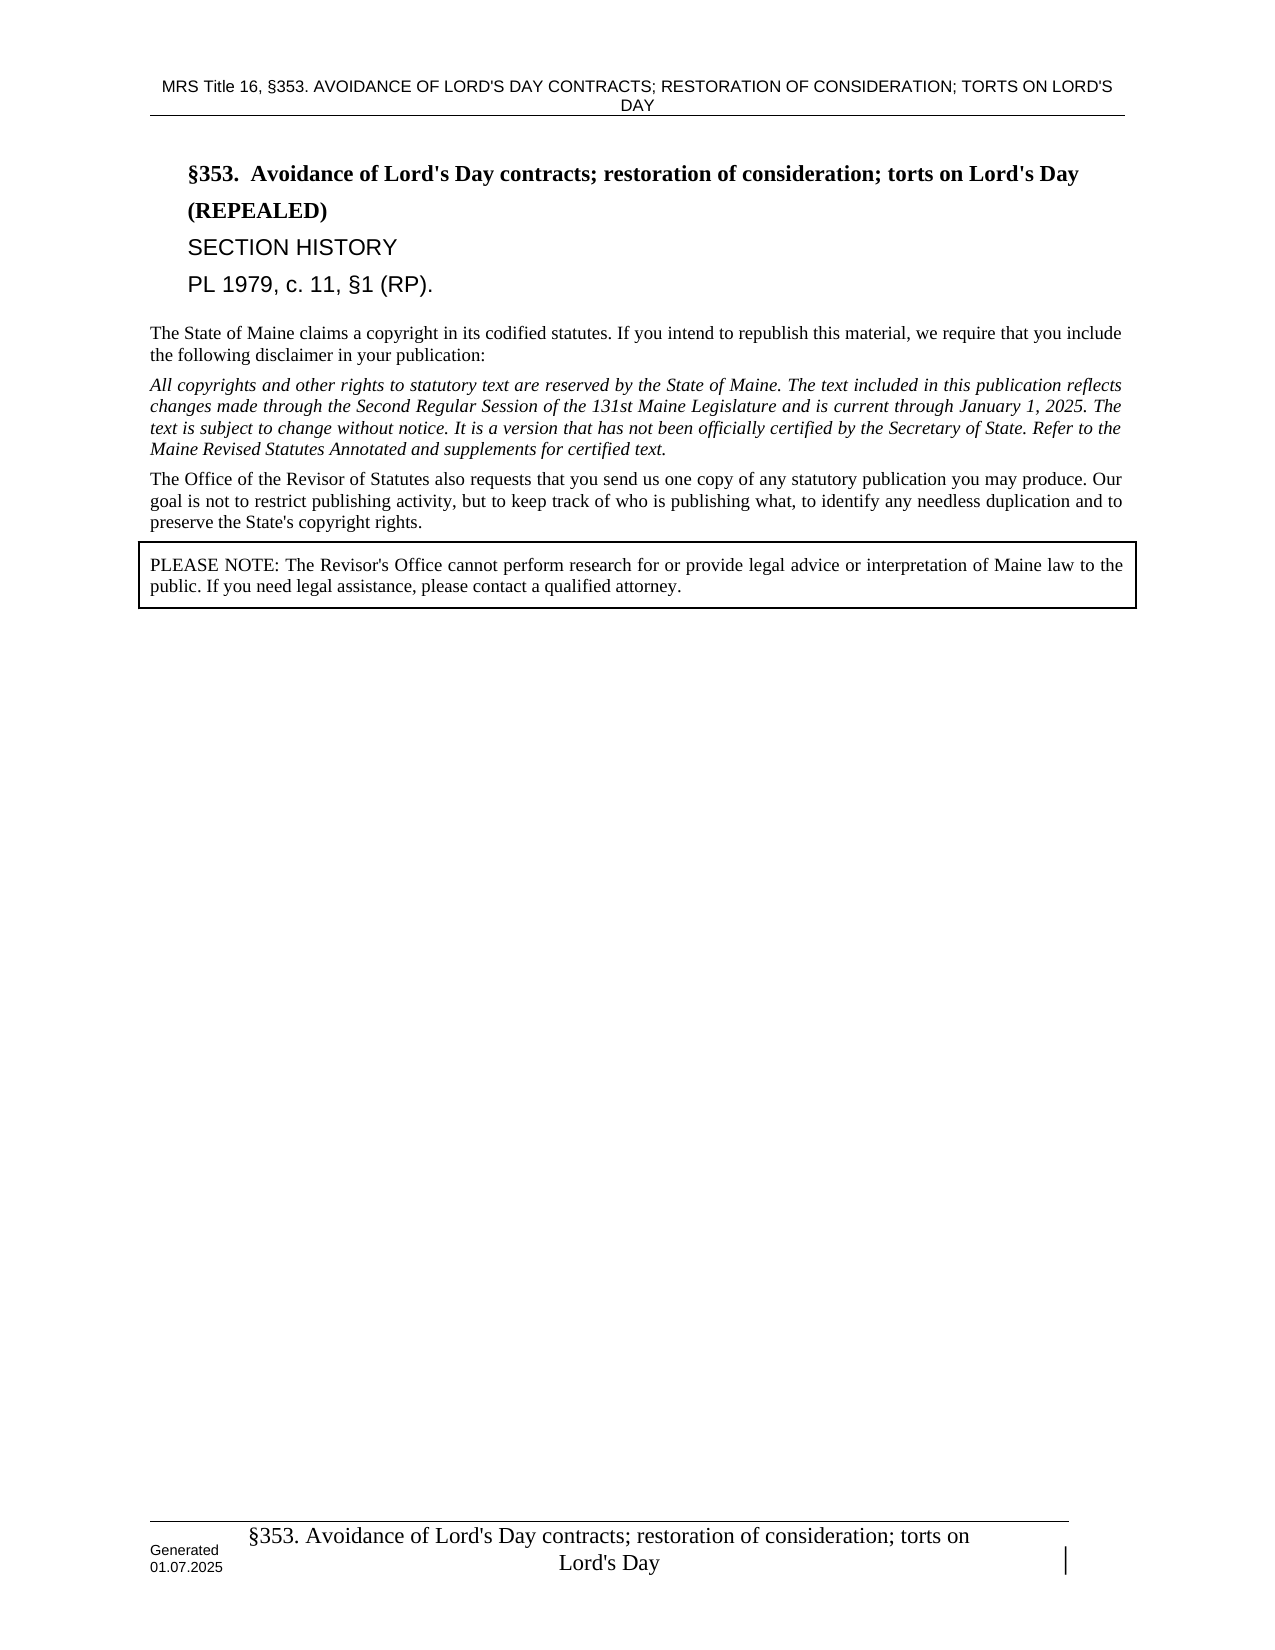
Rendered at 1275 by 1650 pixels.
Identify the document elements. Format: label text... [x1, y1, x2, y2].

text The Office of the Revisor of Statutes also requests that you send us one copy of any statutory publication you may produce. Our goal is not to restrict publishing activity, but to keep track of who is publishing what, to identify any needless duplication and to preserve the State's copyright rights. [150, 468, 1125, 533]
text §353. Avoidance of Lord's Day contracts; restoration of consideration; torts on Lord's Day [187, 160, 1125, 187]
text All copyrights and other rights to statutory text are reserved by the State of Maine. The text included in this publication reflects changes made through the Second Regular Session of the 131st Maine Legislature and is current through January 1, 2025 . The text is subject to change without notice. It is a version that has not been officially certified by the Secretary of State. Refer to the Maine Revised Statutes Annotated and supplements for certified text. [150, 373, 1125, 460]
text (REPEALED) [187, 197, 1125, 223]
text SECTION HISTORY [187, 234, 1125, 260]
text PLEASE NOTE: The Revisor's Office cannot perform research for or provide legal advice or interpretation of Maine law to the public. If you need legal assistance, please contact a qualified attorney. [140, 543, 1135, 607]
text PL 1979, c. 11, §1 (RP). [187, 271, 1125, 297]
text The State of Maine claims a copyright in its codified statutes. If you intend to republish this material, we require that you include the following disclaimer in your publication: [150, 322, 1125, 365]
